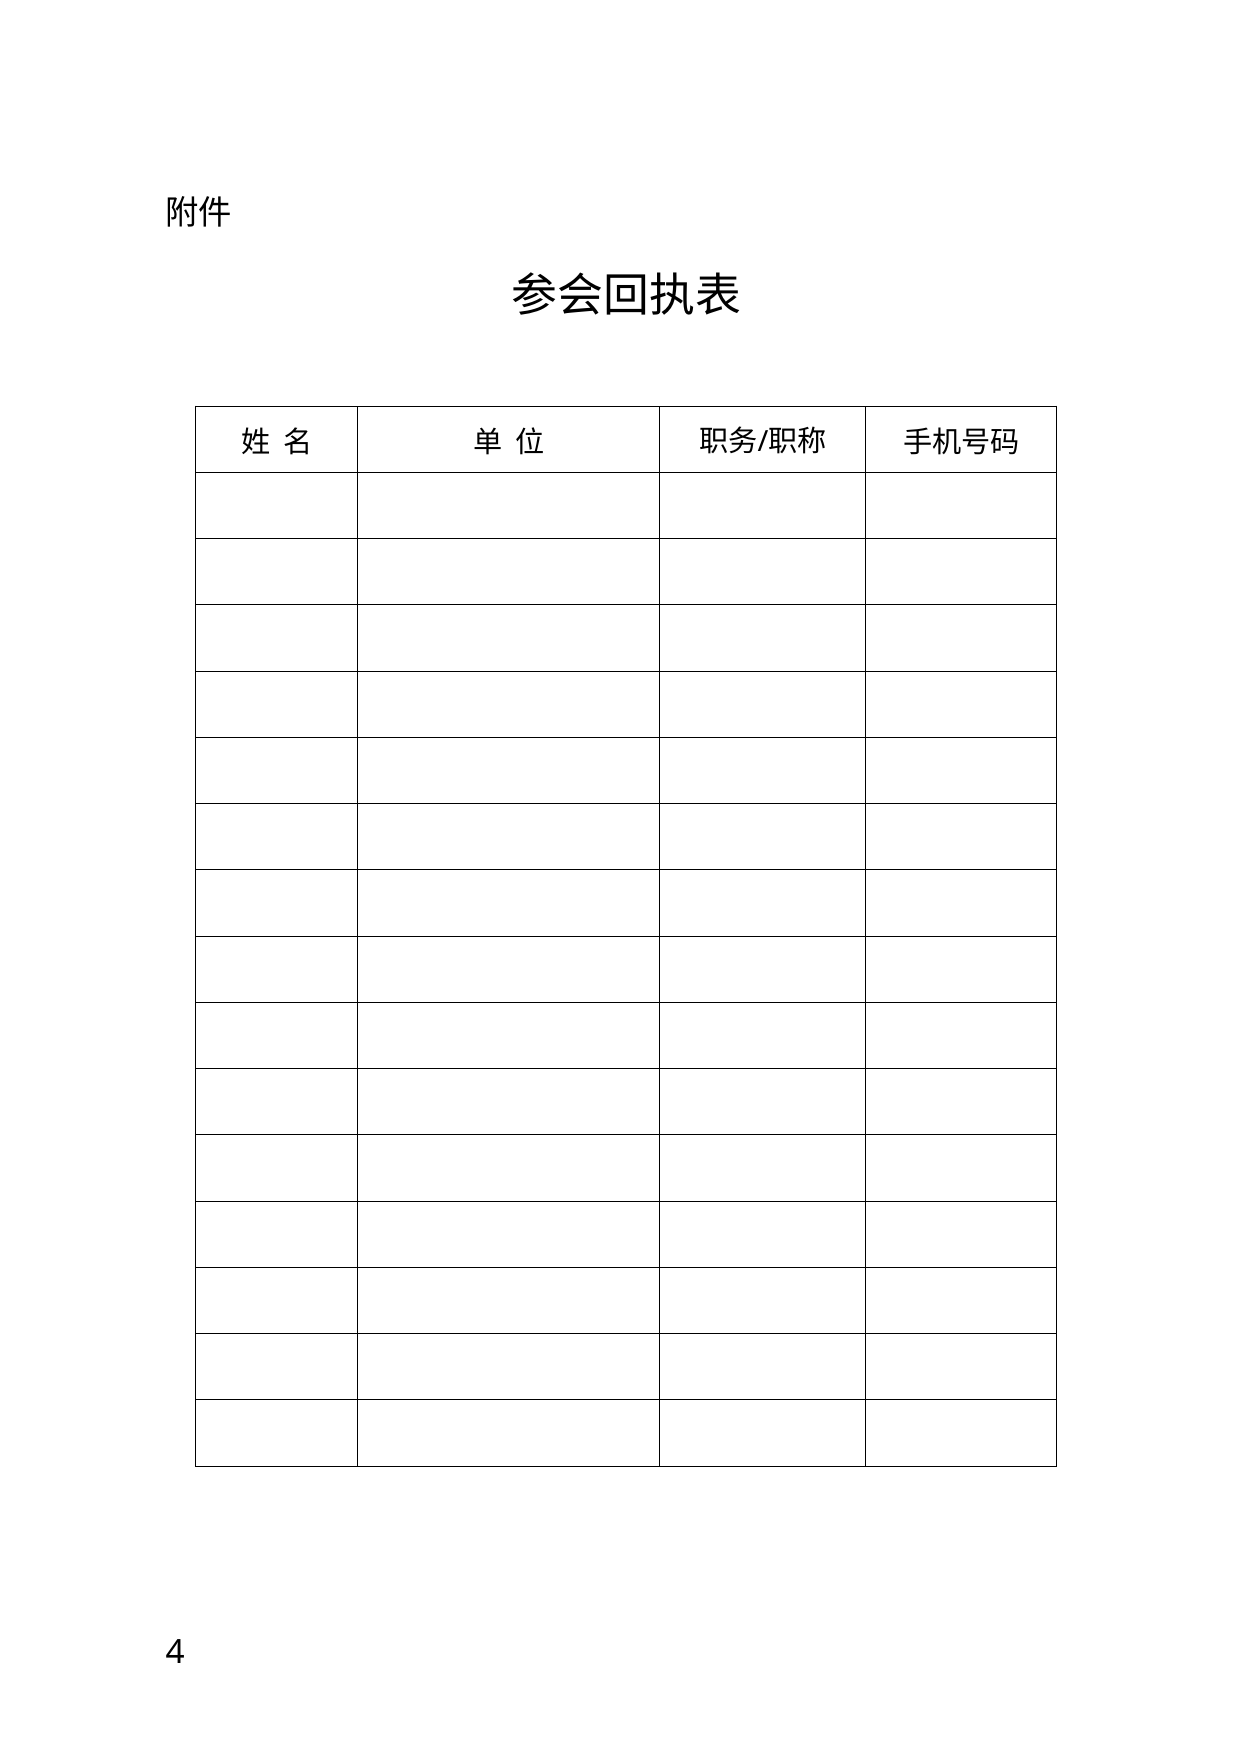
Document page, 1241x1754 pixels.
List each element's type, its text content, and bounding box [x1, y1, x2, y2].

table_cell [196, 1400, 357, 1466]
table_cell [196, 1202, 357, 1267]
table_cell [358, 1334, 659, 1399]
table_cell [660, 1334, 865, 1399]
table_cell [866, 1400, 1056, 1466]
table_cell [866, 1069, 1056, 1134]
table_cell [358, 804, 659, 869]
table_cell [660, 1202, 865, 1267]
table_cell [196, 1135, 357, 1201]
table_cell [196, 539, 357, 604]
table_cell [866, 473, 1056, 538]
table_cell [196, 605, 357, 671]
table_cell [196, 937, 357, 1002]
table_cell [866, 1135, 1056, 1201]
table_cell [866, 937, 1056, 1002]
text 参会回执表 [165, 243, 1087, 340]
table_cell [866, 672, 1056, 737]
table_cell [196, 1334, 357, 1399]
table_cell [196, 738, 357, 803]
table_cell [866, 539, 1056, 604]
table_cell [358, 870, 659, 936]
table_cell [196, 1069, 357, 1134]
table_header 手机号码 [866, 407, 1056, 472]
table_cell [196, 672, 357, 737]
table_cell [358, 605, 659, 671]
table_cell [358, 738, 659, 803]
table_cell [358, 473, 659, 538]
table_cell [358, 1069, 659, 1134]
table_cell [660, 473, 865, 538]
table_cell [358, 1003, 659, 1068]
table_cell [660, 1400, 865, 1466]
table_cell [866, 738, 1056, 803]
table_cell [660, 870, 865, 936]
table_cell [358, 1400, 659, 1466]
table_cell [358, 1135, 659, 1201]
table_cell [660, 1069, 865, 1134]
text 附件 [165, 177, 1087, 243]
table_cell [660, 1135, 865, 1201]
table_cell [660, 738, 865, 803]
table_header 单 位 [358, 407, 659, 472]
table_cell [866, 605, 1056, 671]
table_header 姓 名 [196, 407, 357, 472]
table_cell [866, 870, 1056, 936]
table_cell [196, 870, 357, 936]
table_cell [196, 1268, 357, 1333]
table_cell [358, 1202, 659, 1267]
table_cell [196, 1003, 357, 1068]
table_cell [866, 1268, 1056, 1333]
table_cell [358, 672, 659, 737]
table_cell [660, 1268, 865, 1333]
table_cell [660, 539, 865, 604]
table_cell [866, 804, 1056, 869]
table_cell [358, 1268, 659, 1333]
table_cell [866, 1334, 1056, 1399]
table_cell [196, 804, 357, 869]
table_cell [866, 1003, 1056, 1068]
table_cell [660, 937, 865, 1002]
table_cell [660, 1003, 865, 1068]
table_cell [660, 672, 865, 737]
table_cell [196, 473, 357, 538]
table_cell [866, 1202, 1056, 1267]
table_cell [358, 937, 659, 1002]
table_header 职务/职称 [660, 407, 865, 472]
table_cell [358, 539, 659, 604]
table_cell [660, 804, 865, 869]
table_cell [660, 605, 865, 671]
